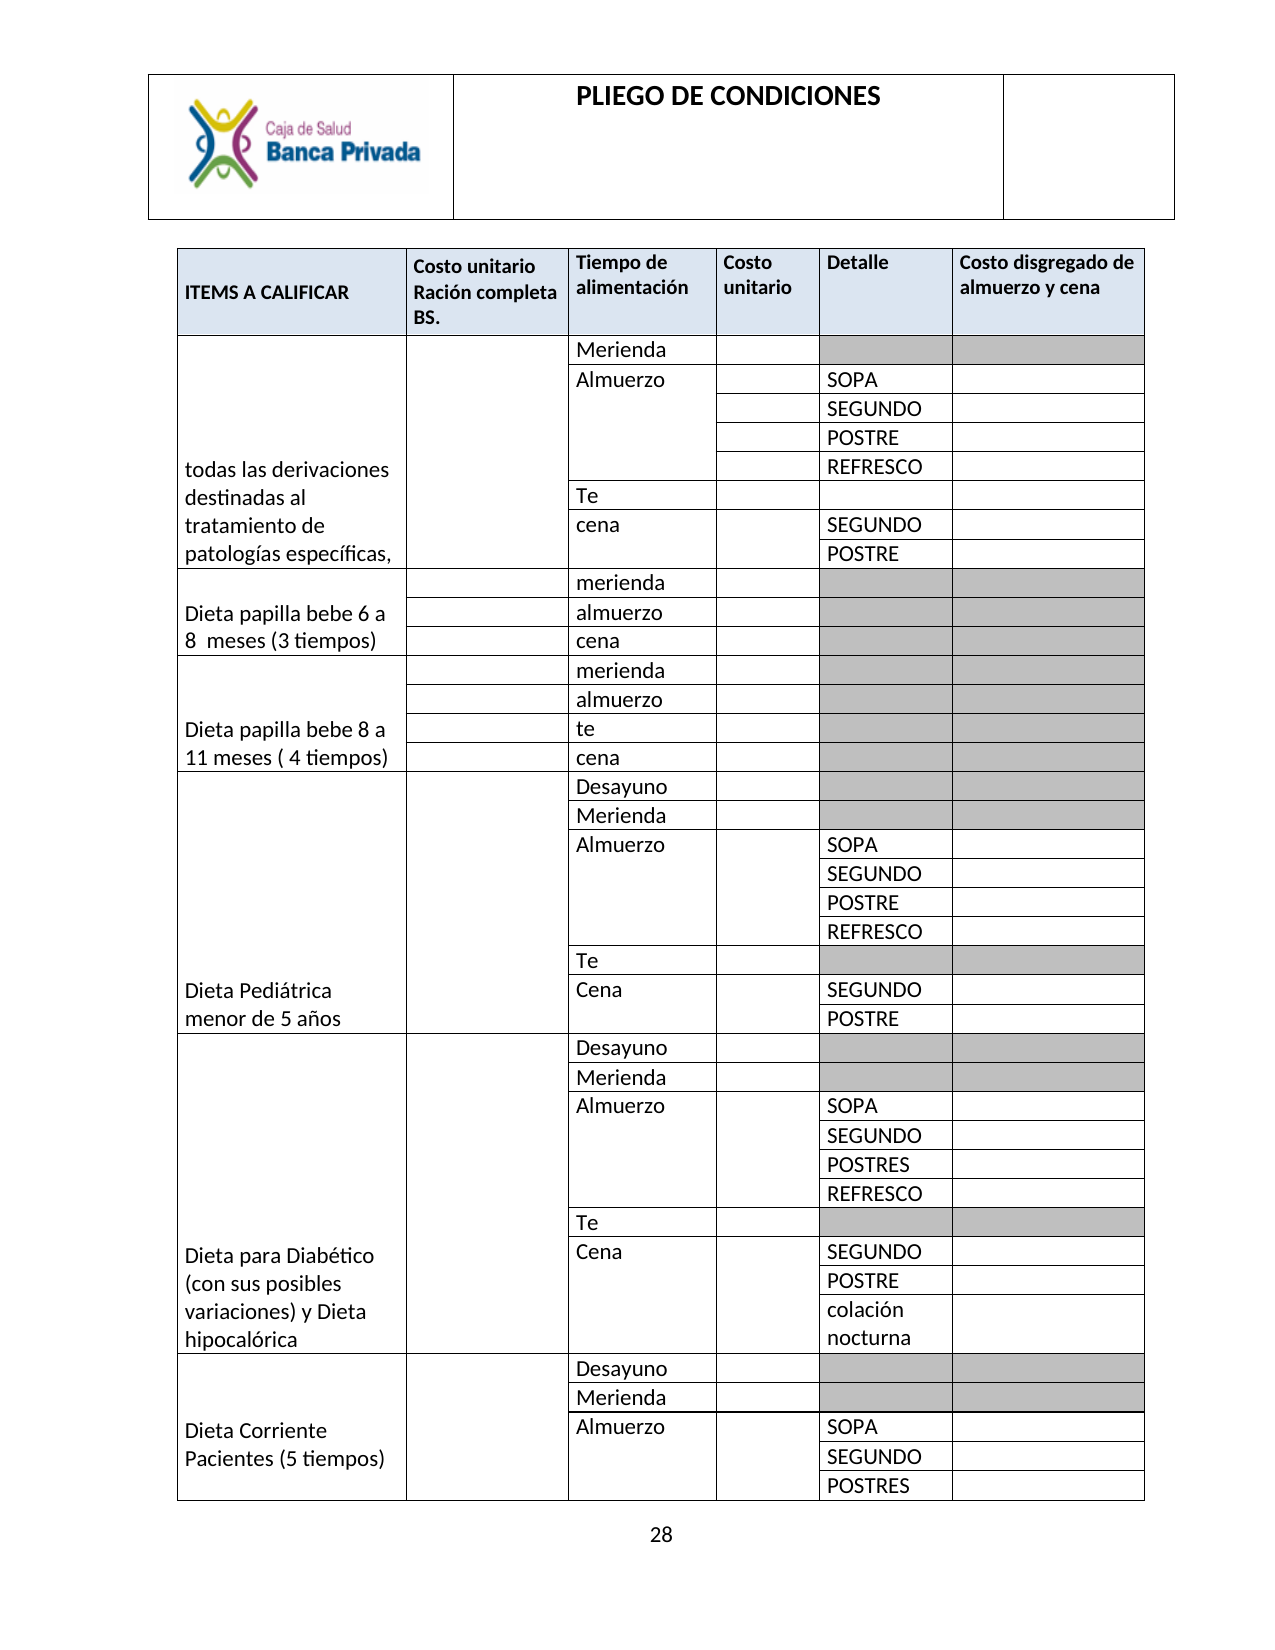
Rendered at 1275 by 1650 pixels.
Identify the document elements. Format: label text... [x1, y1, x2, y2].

table_cell [717, 1208, 819, 1236]
table_cell [820, 336, 952, 364]
picture [174, 75, 429, 194]
table_cell [953, 859, 1144, 887]
table_cell [717, 975, 819, 1032]
table_cell Merienda [569, 336, 716, 364]
table_cell Dieta Blanda (Incluye todas las derivaciones destinadas al tratamiento de patologías específicas, [178, 336, 406, 567]
table_cell [953, 394, 1144, 422]
table_cell [820, 946, 952, 974]
table_cell [407, 569, 568, 597]
table_cell [407, 656, 568, 684]
table_cell [820, 685, 952, 713]
table_cell [820, 1354, 952, 1382]
table_cell Almuerzo [569, 365, 716, 480]
table_cell POSTRE [820, 540, 952, 567]
table_cell almuerzo [569, 598, 716, 626]
table_cell [717, 452, 819, 480]
table_cell [820, 1063, 952, 1091]
table_cell [953, 714, 1144, 742]
table_cell Te [569, 946, 716, 974]
table_cell [953, 336, 1144, 364]
table_cell [717, 1354, 819, 1382]
table_cell [717, 946, 819, 974]
table_cell cena [569, 743, 716, 771]
table_header Costo unitario [717, 249, 819, 334]
table_cell [717, 394, 819, 422]
table_cell SOPA [820, 1092, 952, 1120]
table_cell [717, 1413, 819, 1500]
table_cell [820, 1208, 952, 1236]
table_cell Dieta Pediátrica menor de 5 años [178, 772, 406, 1032]
table_cell Dieta para Diabético (con sus posibles variaciones) y Dieta hipocalórica [178, 1034, 406, 1353]
table_cell [953, 1150, 1144, 1178]
table_cell [953, 1413, 1144, 1441]
table_cell SEGUNDO [820, 859, 952, 887]
table_cell Desayuno [569, 1034, 716, 1062]
table_cell Dieta papilla bebe 6 a 8 meses (3 tiempos) [178, 569, 406, 655]
table_cell almuerzo [569, 685, 716, 713]
table_cell [717, 510, 819, 567]
table_cell SEGUNDO [820, 394, 952, 422]
table_cell SEGUNDO [820, 1237, 952, 1265]
table_cell [407, 1354, 568, 1500]
table_cell [407, 598, 568, 626]
table_cell Merienda [569, 1383, 716, 1411]
table_cell SOPA [820, 1413, 952, 1441]
table_cell [717, 656, 819, 684]
table_cell [953, 772, 1144, 800]
table_cell [953, 510, 1144, 538]
table_cell [953, 627, 1144, 655]
table_cell [953, 1266, 1144, 1294]
table_header Detalle [820, 249, 952, 334]
table_cell [407, 772, 568, 1032]
table_cell [717, 830, 819, 945]
table_cell [953, 830, 1144, 858]
table_cell [717, 685, 819, 713]
table_cell Almuerzo [569, 1413, 716, 1500]
table_cell POSTRE [820, 423, 952, 451]
table_cell [953, 1237, 1144, 1265]
table_cell SEGUNDO [820, 975, 952, 1003]
table_cell Almuerzo [569, 830, 716, 945]
table_header Costo unitario Ración completa BS. [407, 249, 568, 334]
table_cell [717, 772, 819, 800]
table_cell POSTRE [820, 1266, 952, 1294]
table_cell [953, 1383, 1144, 1411]
table_cell cena [569, 510, 716, 567]
table_cell [820, 598, 952, 626]
table_cell [953, 801, 1144, 829]
table_cell [717, 714, 819, 742]
table_cell POSTRE [820, 1005, 952, 1032]
table_cell POSTRES [820, 1471, 952, 1500]
table_cell Almuerzo [569, 1092, 716, 1207]
table_cell [820, 1383, 952, 1411]
table_cell [717, 743, 819, 771]
table_cell [717, 1034, 819, 1062]
table_cell [717, 627, 819, 655]
table_cell [953, 1208, 1144, 1236]
table_cell [953, 1295, 1144, 1353]
table_cell [717, 1383, 819, 1411]
table_cell [820, 714, 952, 742]
table_cell REFRESCO [820, 452, 952, 480]
table_cell SEGUNDO [820, 510, 952, 538]
table_cell [953, 1442, 1144, 1470]
table_cell [717, 336, 819, 364]
table_cell [953, 1092, 1144, 1120]
table_cell POSTRES [820, 1150, 952, 1178]
table_cell [953, 685, 1144, 713]
table_cell [953, 1063, 1144, 1091]
table_cell colación nocturna [820, 1295, 952, 1353]
table_cell [407, 1034, 568, 1353]
table_cell [953, 1005, 1144, 1032]
table_cell [820, 656, 952, 684]
table_cell REFRESCO [820, 917, 952, 945]
table_cell [953, 365, 1144, 393]
table_cell [953, 452, 1144, 480]
table_cell Merienda [569, 801, 716, 829]
table_cell Dieta Corriente Pacientes (5 tiempos) [178, 1354, 406, 1500]
table_cell [820, 481, 952, 509]
table_cell POSTRE [820, 888, 952, 916]
table_cell [407, 685, 568, 713]
table_cell Te [569, 481, 716, 509]
table_cell SEGUNDO [820, 1442, 952, 1470]
table_cell [407, 336, 568, 567]
table_cell [953, 743, 1144, 771]
table_cell [953, 1121, 1144, 1149]
table_cell [953, 1179, 1144, 1207]
table_cell REFRESCO [820, 1179, 952, 1207]
table_cell [953, 888, 1144, 916]
table_header Costo disgregado de almuerzo y cena [953, 249, 1144, 334]
table_cell [953, 569, 1144, 597]
table_cell [717, 1237, 819, 1353]
table_cell Cena [569, 1237, 716, 1353]
table_cell [953, 481, 1144, 509]
table_cell [820, 801, 952, 829]
table_cell SOPA [820, 365, 952, 393]
table_cell SOPA [820, 830, 952, 858]
table_cell [820, 743, 952, 771]
table_cell [717, 1092, 819, 1207]
table_cell merienda [569, 569, 716, 597]
table_cell SEGUNDO [820, 1121, 952, 1149]
table_cell [953, 975, 1144, 1003]
table_cell [820, 772, 952, 800]
table_cell [953, 1471, 1144, 1500]
table_cell [953, 540, 1144, 567]
table_cell [407, 714, 568, 742]
table_cell Dieta papilla bebe 8 a 11 meses ( 4 tiempos) [178, 656, 406, 771]
table_cell [717, 423, 819, 451]
table_cell Te [569, 1208, 716, 1236]
table_cell [820, 1034, 952, 1062]
table_cell Cena [569, 975, 716, 1032]
table_header Tiempo de alimentación [569, 249, 716, 334]
table_cell [717, 481, 819, 509]
table_cell [717, 569, 819, 597]
table_cell [953, 656, 1144, 684]
table_cell [717, 1063, 819, 1091]
table_cell [407, 627, 568, 655]
table_cell Merienda [569, 1063, 716, 1091]
table_cell [820, 627, 952, 655]
table_cell [717, 598, 819, 626]
table_cell [953, 423, 1144, 451]
table_cell Desayuno [569, 1354, 716, 1382]
table_cell [407, 743, 568, 771]
table_header ITEMS A CALIFICAR [178, 249, 406, 334]
table_cell [717, 365, 819, 393]
table_cell [953, 1034, 1144, 1062]
table_cell [820, 569, 952, 597]
table_cell [953, 598, 1144, 626]
table_cell te [569, 714, 716, 742]
table_cell cena [569, 627, 716, 655]
table_cell merienda [569, 656, 716, 684]
table_cell [953, 946, 1144, 974]
table_cell [953, 917, 1144, 945]
table_cell [953, 1354, 1144, 1382]
table_cell [717, 801, 819, 829]
table_cell Desayuno [569, 772, 716, 800]
